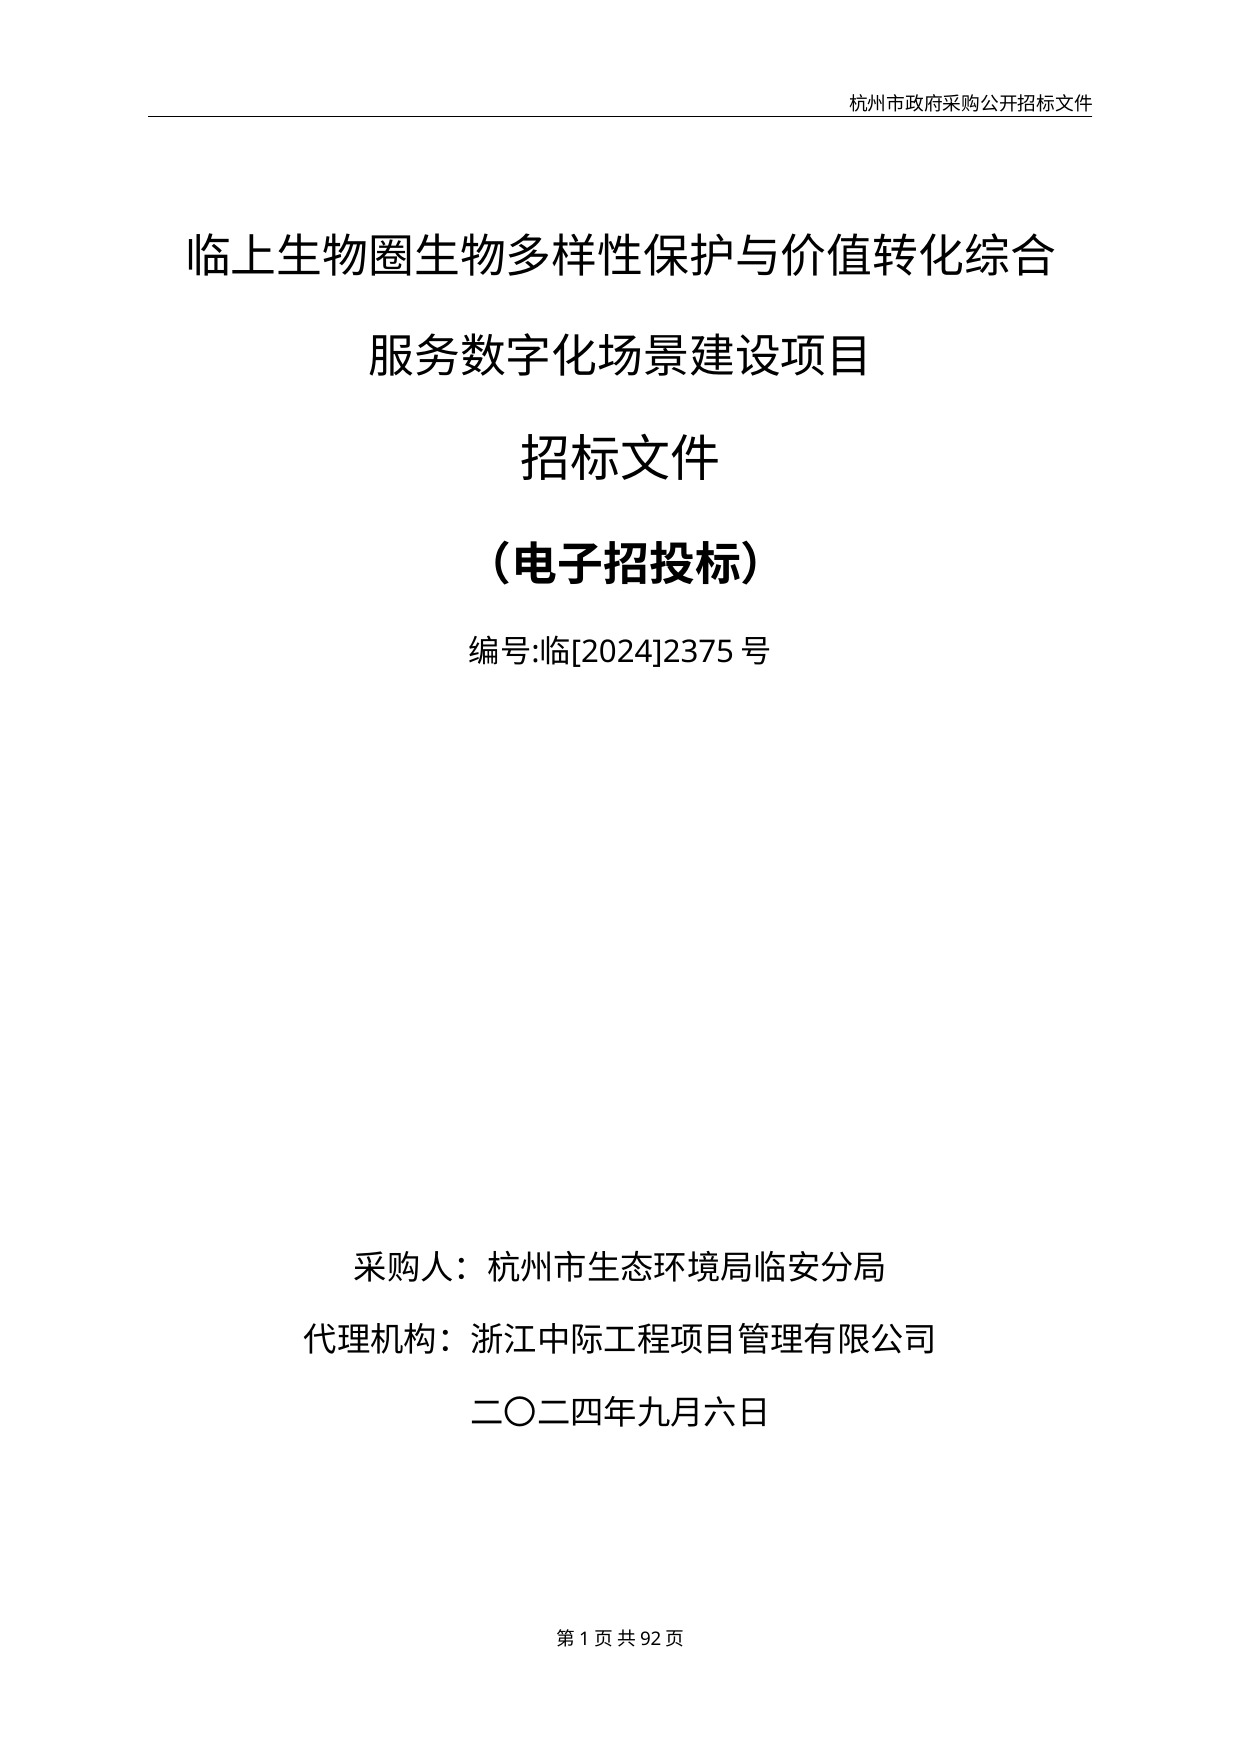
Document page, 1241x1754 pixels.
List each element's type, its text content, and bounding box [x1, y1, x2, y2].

text 代理机构：浙江中际工程项目管理有限公司 [148, 1313, 1092, 1361]
text 采购人：杭州市生态环境局临安分局 [148, 1241, 1092, 1289]
text 临上生物圈生物多样性保护与价值转化综合 [148, 219, 1092, 286]
text 招标文件 [148, 418, 1092, 491]
text （电子招投标） [148, 527, 1092, 593]
text 服务数字化场景建设项目 [148, 319, 1092, 385]
text 编号:临[2024]2375号 [148, 627, 1092, 672]
text 二〇二四年九月六日 [148, 1385, 1092, 1434]
